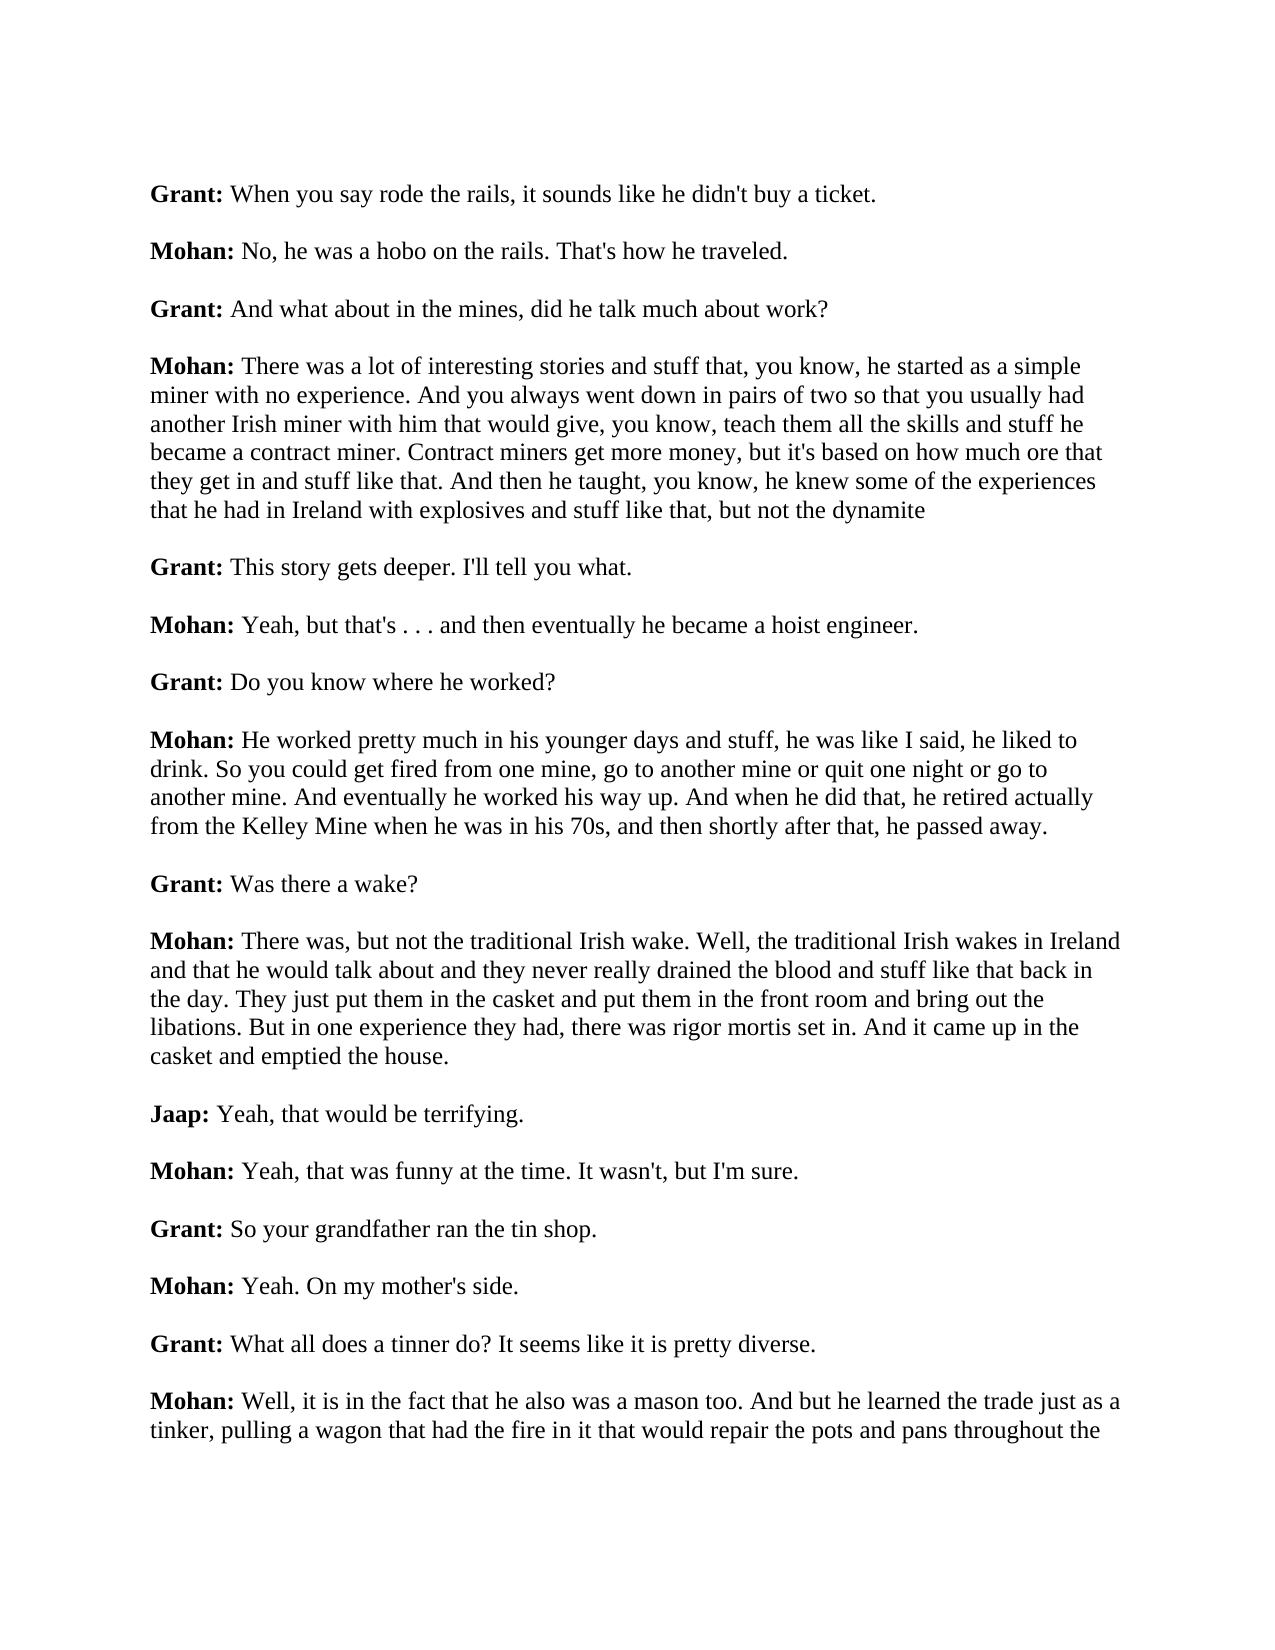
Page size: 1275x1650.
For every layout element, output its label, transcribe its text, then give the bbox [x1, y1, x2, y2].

text Grant: What all does a tinner do? It seems like it is pretty diverse. [150, 1329, 1125, 1357]
text Grant: Do you know where he worked? [150, 667, 1125, 696]
text Mohan: He worked pretty much in his younger days and stuff, he was like I said, he liked to drink. So you could get fired from one mine, go to another mine or quit one night or go to another mine. And eventually he worked his way up. And when he did that, he retired actually from the Kelley Mine when he was in his 70s, and then shortly after that, he passed away. [150, 725, 1125, 840]
text Jaap: Yeah, that would be terrifying. [150, 1099, 1125, 1127]
text Mohan: No, he was a hobo on the rails. That's how he traveled. [150, 236, 1125, 265]
text Mohan: There was a lot of interesting stories and stuff that, you know, he started as a simple miner with no experience. And you always went down in pairs of two so that you usually had another Irish miner with him that would give, you know, teach them all the skills and stuff he became a contract miner. Contract miners get more money, but it's based on how much ore that they get in and stuff like that. And then he taught, you know, he knew some of the experiences that he had in Ireland with explosives and stuff like that, but not the dynamite [150, 351, 1125, 524]
text Grant: And what about in the mines, did he talk much about work? [150, 294, 1125, 322]
text Grant: When you say rode the rails, it sounds like he didn't buy a ticket. [150, 179, 1125, 207]
text Mohan: There was, but not the traditional Irish wake. Well, the traditional Irish wakes in Ireland and that he would talk about and they never really drained the blood and stuff like that back in the day. They just put them in the casket and put them in the front room and bring out the libations. But in one experience they had, there was rigor mortis set in. And it came up in the casket and emptied the house. [150, 926, 1125, 1070]
text Mohan: Yeah, but that's . . . and then eventually he became a hoist engineer. [150, 610, 1125, 639]
text Mohan: Yeah, that was funny at the time. It wasn't, but I'm sure. [150, 1156, 1125, 1185]
text Grant: So your grandfather ran the tin shop. [150, 1214, 1125, 1242]
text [150, 1386, 1125, 1444]
text Mohan: Yeah. On my mother's side. [150, 1271, 1125, 1300]
text Grant: This story gets deeper. I'll tell you what. [150, 552, 1125, 581]
text Grant: Was there a wake? [150, 869, 1125, 897]
